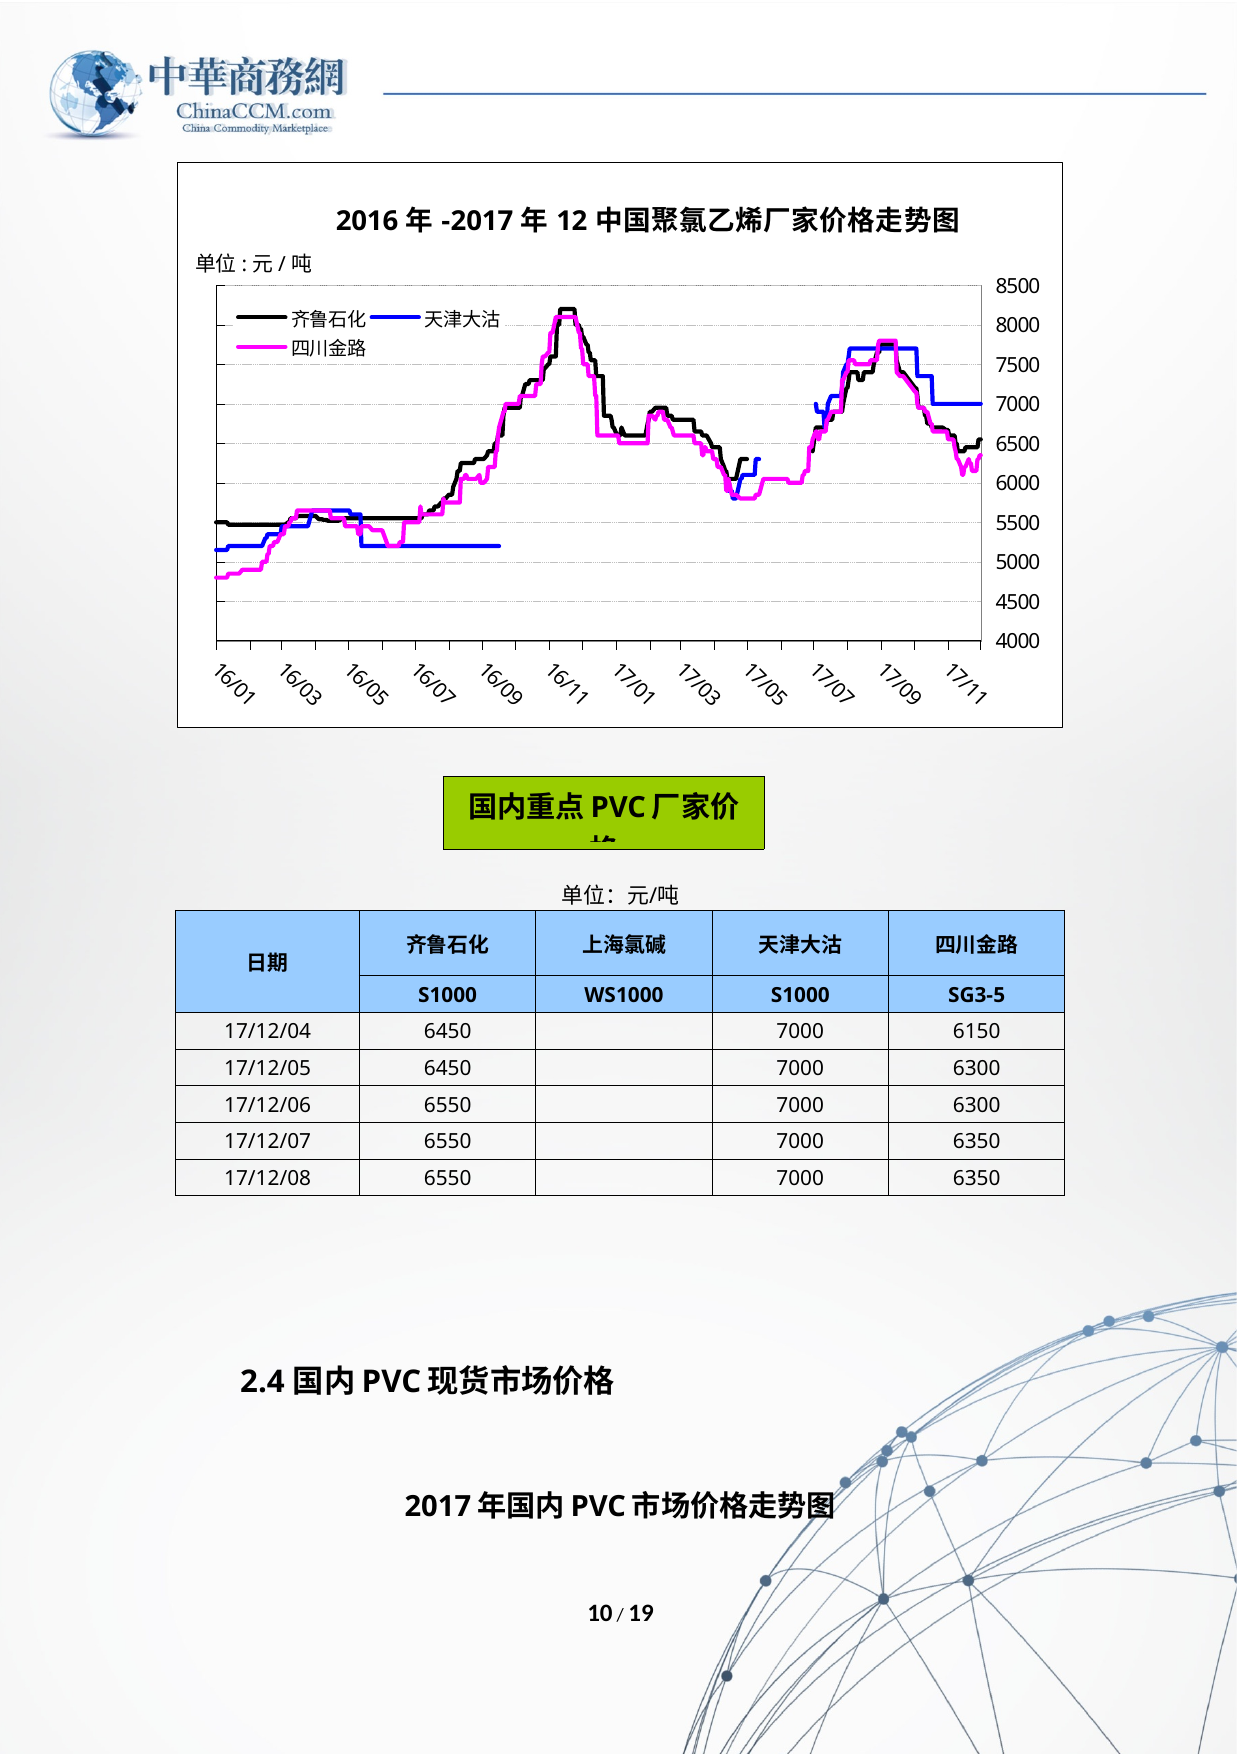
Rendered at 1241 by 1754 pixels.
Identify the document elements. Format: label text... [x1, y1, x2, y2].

table_header 齐鲁石化 [360, 911, 535, 975]
table_cell 7000 [713, 1160, 888, 1195]
table_cell [536, 1160, 712, 1195]
table_cell S1000 [360, 976, 535, 1012]
table_header 日期 [176, 911, 359, 1012]
table_header 上海氯碱 [536, 911, 712, 975]
table_cell 6300 [889, 1086, 1064, 1122]
table_cell 7000 [713, 1050, 888, 1085]
table_cell 6550 [360, 1123, 535, 1158]
table_cell 7000 [713, 1013, 888, 1048]
table_cell 6450 [360, 1050, 535, 1085]
table_cell 6150 [889, 1013, 1064, 1048]
subtitle 2.4 国内PVC现货市场价格 [177, 1346, 1063, 1411]
table_cell 6550 [360, 1086, 535, 1122]
text 2017年国内PVC市场价格走势图 [177, 1472, 1063, 1537]
table_cell 17/12/05 [176, 1050, 359, 1085]
table_cell 6550 [360, 1160, 535, 1195]
table_cell [536, 1123, 712, 1158]
table_cell 6300 [889, 1050, 1064, 1085]
table_cell [536, 1086, 712, 1122]
table_cell 17/12/08 [176, 1160, 359, 1195]
table_cell 17/12/04 [176, 1013, 359, 1048]
table_header 四川金路 [889, 911, 1064, 975]
table_cell [536, 1013, 712, 1048]
table_header 天津大沽 [713, 911, 888, 975]
table_cell S1000 [713, 976, 888, 1012]
table_cell 7000 [713, 1123, 888, 1158]
table_cell 6450 [360, 1013, 535, 1048]
text 单位：元/吨 [177, 877, 1063, 910]
table_cell 17/12/06 [176, 1086, 359, 1122]
table_cell 6350 [889, 1123, 1064, 1158]
table_cell 7000 [713, 1086, 888, 1122]
table_cell [536, 1050, 712, 1085]
table_cell WS1000 [536, 976, 712, 1012]
table_cell 6350 [889, 1160, 1064, 1195]
table_cell SG3-5 [889, 976, 1064, 1012]
picture [0, 2, 1237, 1754]
table_cell 17/12/07 [176, 1123, 359, 1158]
